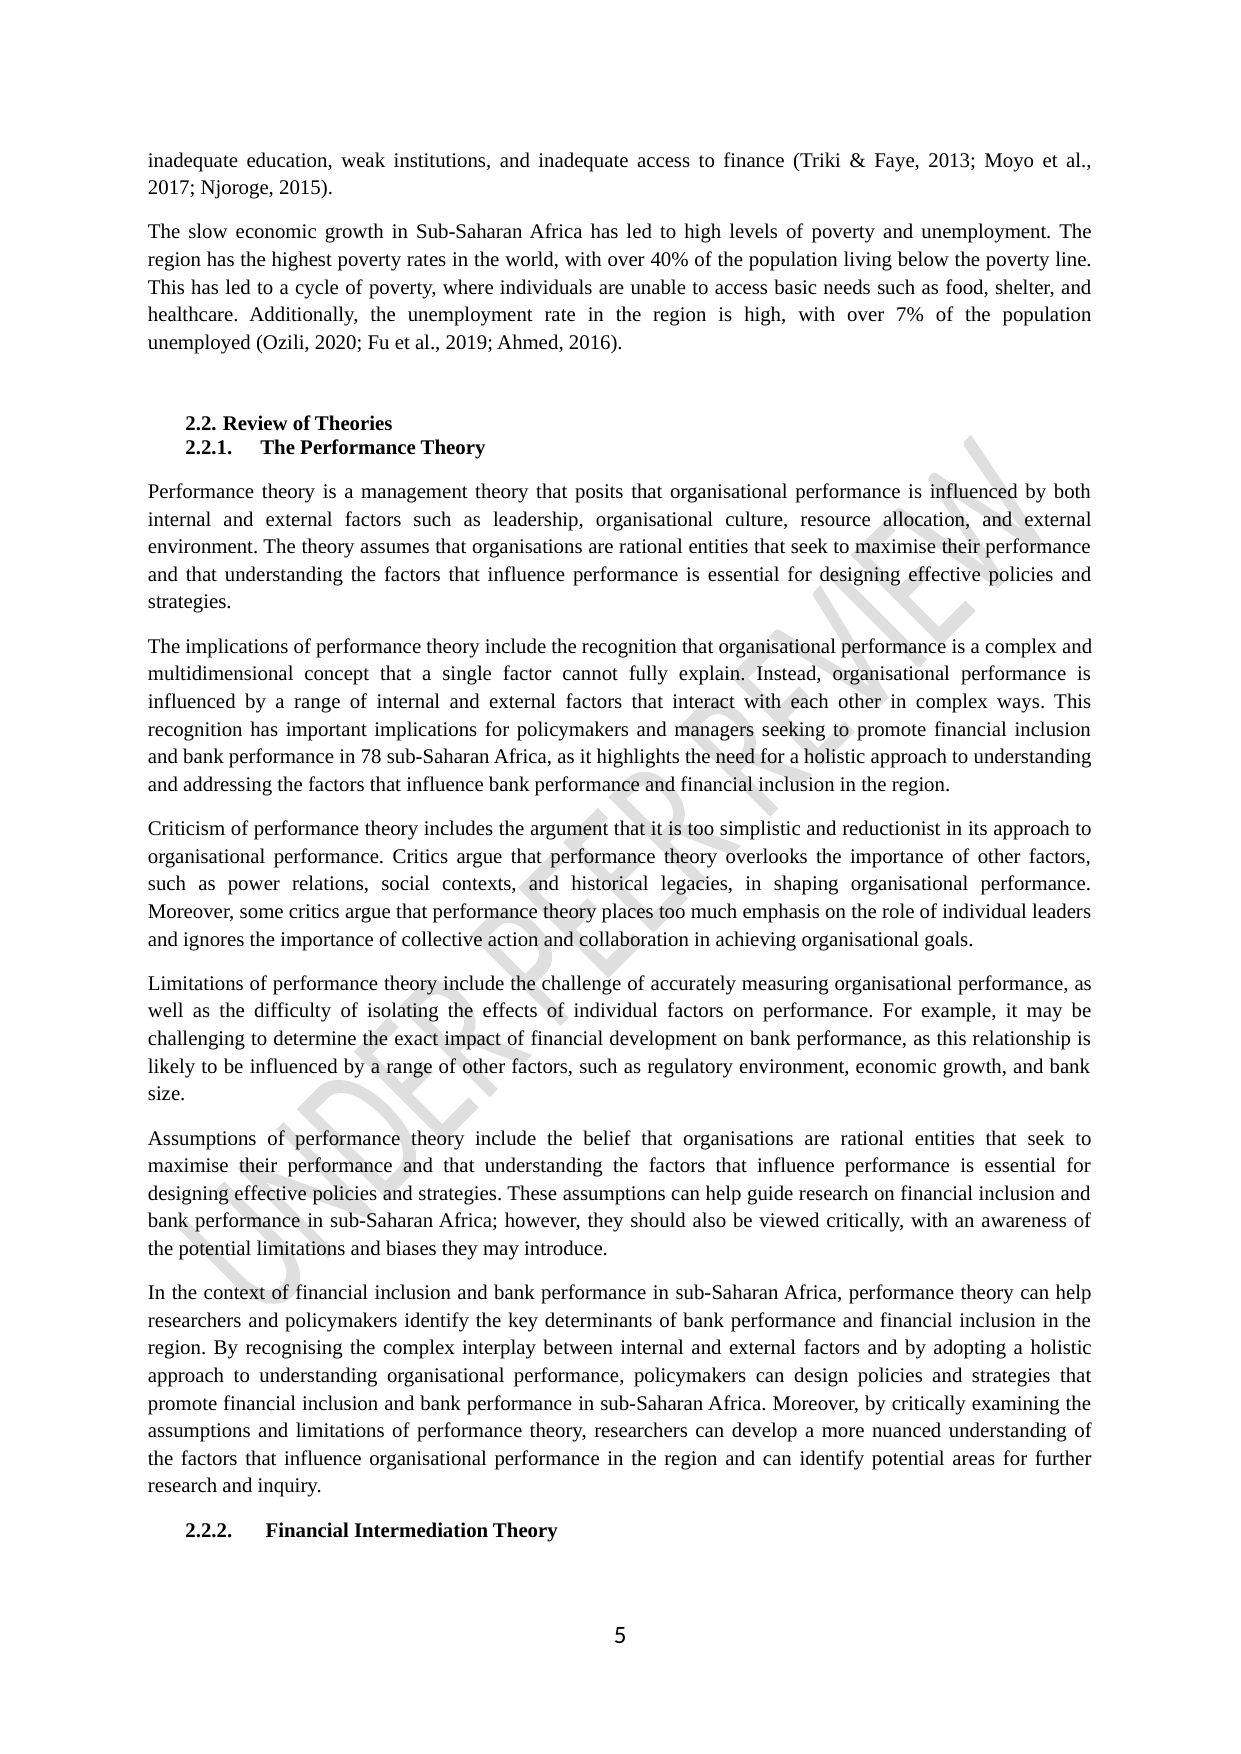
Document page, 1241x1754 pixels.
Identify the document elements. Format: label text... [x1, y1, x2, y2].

text Assumptions of performance theory include the belief that organisations are rational entities that seek to maximise their performance and that understanding the factors that influence performance is essential for designing effective policies and strategies. These assumptions can help guide research on financial inclusion and bank performance in sub-Saharan Africa; however, they should also be viewed critically, with an awareness of the potential limitations and biases they may introduce. [148, 1125, 1093, 1260]
list Review of Theories [185, 411, 1093, 435]
text Limitations of performance theory include the challenge of accurately measuring organisational performance, as well as the difficulty of isolating the effects of individual factors on performance. For example, it may be challenging to determine the exact impact of financial development on bank performance, as this relationship is likely to be influenced by a range of other factors, such as regulatory environment, economic growth, and bank size. [148, 971, 1093, 1105]
text Criticism of performance theory includes the argument that it is too simplistic and reductionist in its approach to organisational performance. Critics argue that performance theory overlooks the importance of other factors, such as power relations, social contexts, and historical legacies, in shaping organisational performance. Moreover, some critics argue that performance theory places too much emphasis on the role of individual leaders and ignores the importance of collective action and collaboration in achieving organisational goals. [148, 816, 1093, 951]
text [148, 148, 1093, 199]
text The implications of performance theory include the recognition that organisational performance is a complex and multidimensional concept that a single factor cannot fully explain. Instead, organisational performance is influenced by a range of internal and external factors that interact with each other in complex ways. This recognition has important implications for policymakers and managers seeking to promote financial inclusion and bank performance in 78 sub-Saharan Africa, as it highlights the need for a holistic approach to understanding and addressing the factors that influence bank performance and financial inclusion in the region. [148, 634, 1093, 796]
text In the context of financial inclusion and bank performance in sub-Saharan Africa, performance theory can help researchers and policymakers identify the key determinants of bank performance and financial inclusion in the region. By recognising the complex interplay between internal and external factors and by adopting a holistic approach to understanding organisational performance, policymakers can design policies and strategies that promote financial inclusion and bank performance in sub-Saharan Africa. Moreover, by critically examining the assumptions and limitations of performance theory, researchers can develop a more nuanced understanding of the factors that influence organisational performance in the region and can identify potential areas for further research and inquiry. [148, 1280, 1093, 1497]
text The slow economic growth in Sub-Saharan Africa has led to high levels of poverty and unemployment. The region has the highest poverty rates in the world, with over 40% of the population living below the poverty line. This has led to a cycle of poverty, where individuals are unable to access basic needs such as food, shelter, and healthcare. Additionally, the unemployment rate in the region is high, with over 7% of the population unemployed (Ozili, 2020; Fu et al., 2019; Ahmed, 2016). [148, 219, 1093, 354]
text Performance theory is a management theory that posits that organisational performance is influenced by both internal and external factors such as leadership, organisational culture, resource allocation, and external environment. The theory assumes that organisations are rational entities that seek to maximise their performance and that understanding the factors that influence performance is essential for designing effective policies and strategies. [148, 479, 1093, 613]
list The Performance Theory [185, 435, 1093, 459]
list Financial Intermediation Theory [185, 1518, 1093, 1542]
